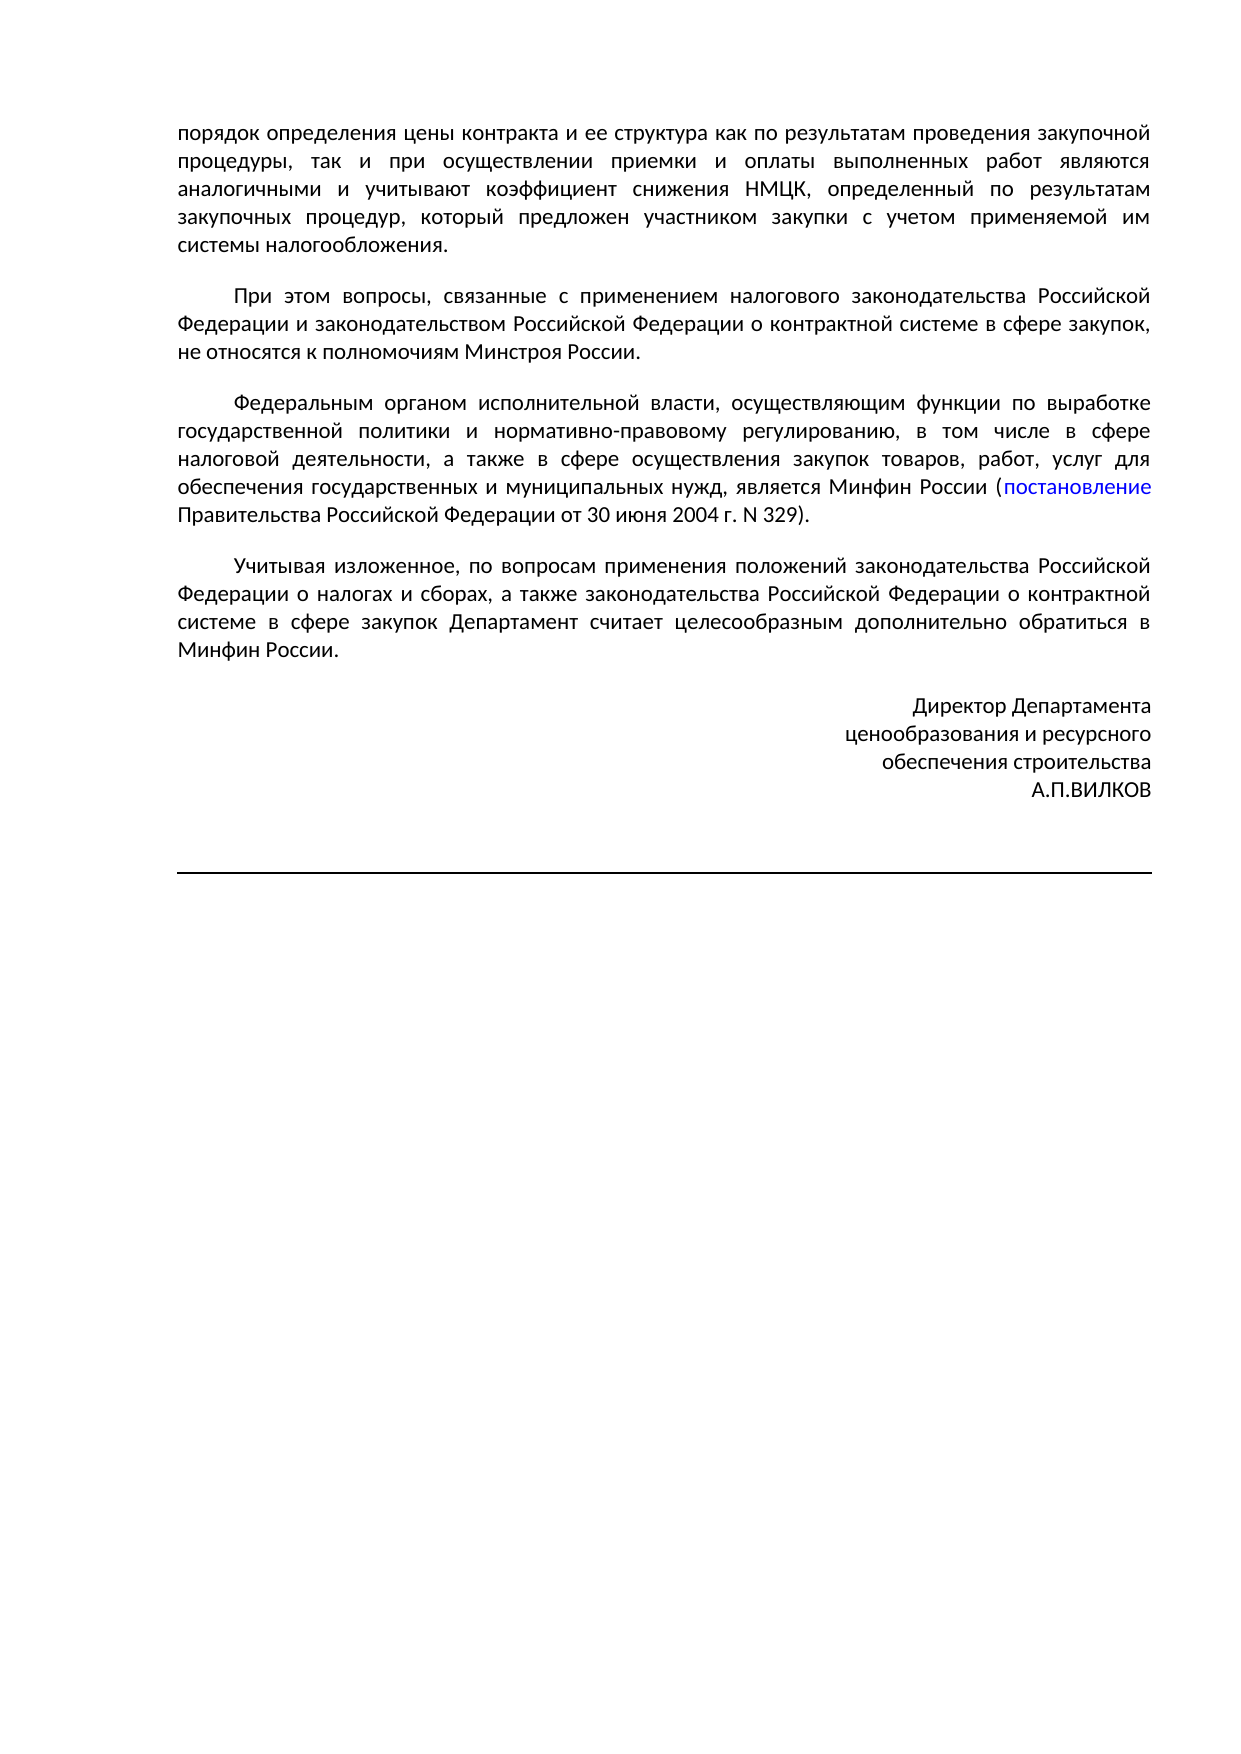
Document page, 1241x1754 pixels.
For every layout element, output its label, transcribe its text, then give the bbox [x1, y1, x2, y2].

text Учитывая изложенное, по вопросам применения положений законодательства Российской Федерации о налогах и сборах, а также законодательства Российской Федерации о контрактной системе в сфере закупок Департамент считает целесообразным дополнительно обратиться в Минфин России. [177, 551, 1152, 663]
text ценообразования и ресурсного [177, 719, 1152, 747]
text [177, 118, 1152, 258]
text А.П.ВИЛКОВ [177, 775, 1152, 803]
text Федеральным органом исполнительной власти, осуществляющим функции по выработке государственной политики и нормативно-правовому регулированию, в том числе в сфере налоговой деятельности, а также в сфере осуществления закупок товаров, работ, услуг для обеспечения государственных и муниципальных нужд, является Минфин России (постановление Правительства Российской Федерации от 30 июня 2004 г. N 329). [177, 388, 1152, 528]
text При этом вопросы, связанные с применением налогового законодательства Российской Федерации и законодательством Российской Федерации о контрактной системе в сфере закупок, не относятся к полномочиям Минстроя России. [177, 281, 1152, 365]
text обеспечения строительства [177, 747, 1152, 775]
text Директор Департамента [177, 691, 1152, 719]
